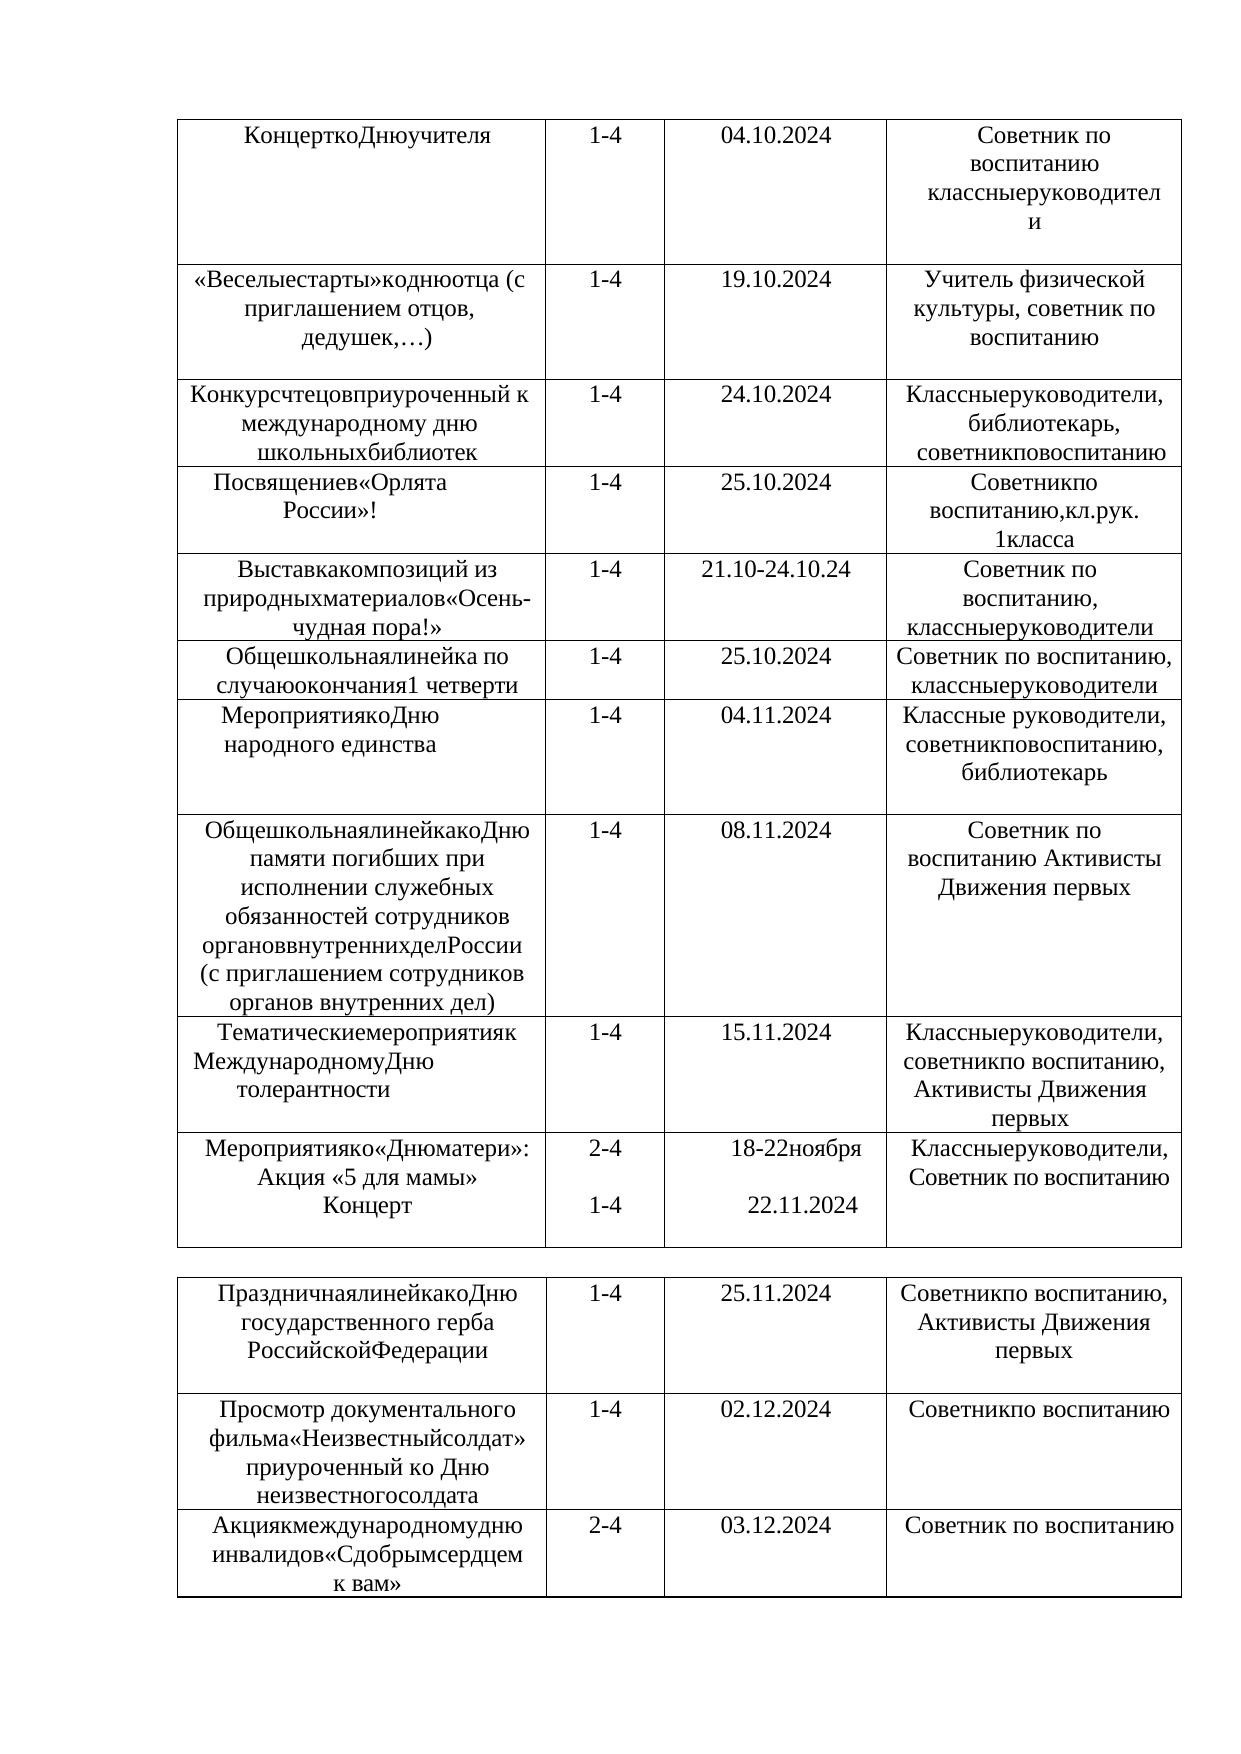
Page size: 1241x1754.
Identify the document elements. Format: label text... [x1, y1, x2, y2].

table_cell 15.11.2024 [665, 1017, 886, 1132]
table_cell Классные руководители, советникповоспитанию, библиотекарь [887, 700, 1181, 814]
table_cell Классныеруководители, советникпо воспитанию, Активисты Движения первых [887, 1017, 1181, 1132]
table_cell Учитель физической культуры, советник по воспитанию [887, 265, 1181, 378]
table_cell 1-4 [546, 380, 664, 466]
table_cell 1-4 [546, 467, 664, 553]
table_cell 21.10-24.10.24 [665, 554, 886, 640]
table_cell 1-4 [546, 120, 664, 263]
table_cell 1-4 [546, 1017, 664, 1132]
table_cell КонцерткоДнюучителя [178, 120, 545, 263]
table_cell 19.10.2024 [665, 265, 886, 378]
table_cell 1-4 [546, 815, 664, 1016]
table_cell 18-22ноября 22.11.2024 [665, 1133, 886, 1247]
table_cell Выставкакомпозиций из природныхматериалов«Осень- чудная пора!» [178, 554, 545, 640]
table_cell «Веселыестарты»коднюотца (с приглашением отцов, дедушек,…) [178, 265, 545, 378]
table_header Советникпо воспитанию, Активисты Движения первых [887, 1278, 1181, 1393]
table_cell Советник по воспитанию классныеруководители [887, 120, 1181, 263]
table_cell Советник по воспитанию [887, 1510, 1181, 1596]
table_cell Советник по воспитанию, классныеруководители [887, 641, 1181, 699]
table_header 25.11.2024 [665, 1278, 886, 1393]
table_cell 08.11.2024 [665, 815, 886, 1016]
table_cell 02.12.2024 [665, 1394, 886, 1509]
table_cell 25.10.2024 [665, 641, 886, 699]
table_cell Посвящениев«Орлята России»! [178, 467, 545, 553]
table_cell Советник по воспитанию, классныеруководители [887, 554, 1181, 640]
table_cell 04.10.2024 [665, 120, 886, 263]
table_cell МероприятиякоДню народного единства [178, 700, 545, 814]
table_cell Классныеруководители, библиотекарь, советникповоспитанию [887, 380, 1181, 466]
table_cell 1-4 [546, 641, 664, 699]
table_cell 1-4 [547, 1394, 664, 1509]
table_cell 1-4 [546, 554, 664, 640]
table_cell 2-4 [547, 1510, 664, 1596]
table_cell 1-4 [546, 265, 664, 378]
table_cell 24.10.2024 [665, 380, 886, 466]
table_cell Советник по воспитанию Активисты Движения первых [887, 815, 1181, 1016]
table_cell 04.11.2024 [665, 700, 886, 814]
table_cell Акциякмеждународномудню инвалидов«Сдобрымсердцем к вам» [178, 1510, 546, 1596]
table_cell Советникпо воспитанию,кл.рук.1класса [887, 467, 1181, 553]
table_cell ОбщешкольнаялинейкакоДню памяти погибших при исполнении служебных обязанностей сотрудников органоввнутреннихделРоссии (с приглашением сотрудников органов внутренних дел) [178, 815, 545, 1016]
table_cell 25.10.2024 [665, 467, 886, 553]
table_cell 1-4 [546, 700, 664, 814]
table_cell Классныеруководители, Советник по воспитанию [887, 1133, 1181, 1247]
table_cell Тематическиемероприятияк МеждународномуДню толерантности [178, 1017, 545, 1132]
table_header ПраздничнаялинейкакоДню государственного герба РоссийскойФедерации [178, 1278, 546, 1393]
table_cell 2-4 1-4 [546, 1133, 664, 1247]
table_cell Конкурсчтецовприуроченный к международному дню школьныхбиблиотек [178, 380, 545, 466]
table_cell Общешкольнаялинейка по случаюокончания1 четверти [178, 641, 545, 699]
table_cell Просмотр документального фильма«Неизвестныйсолдат» приуроченный ко Дню неизвестногосолдата [178, 1394, 546, 1509]
table_cell Советникпо воспитанию [887, 1394, 1181, 1509]
table_cell Мероприятияко«Днюматери»: Акция «5 для мамы» Концерт [178, 1133, 545, 1247]
table_cell 03.12.2024 [665, 1510, 886, 1596]
table_header 1-4 [547, 1278, 664, 1393]
